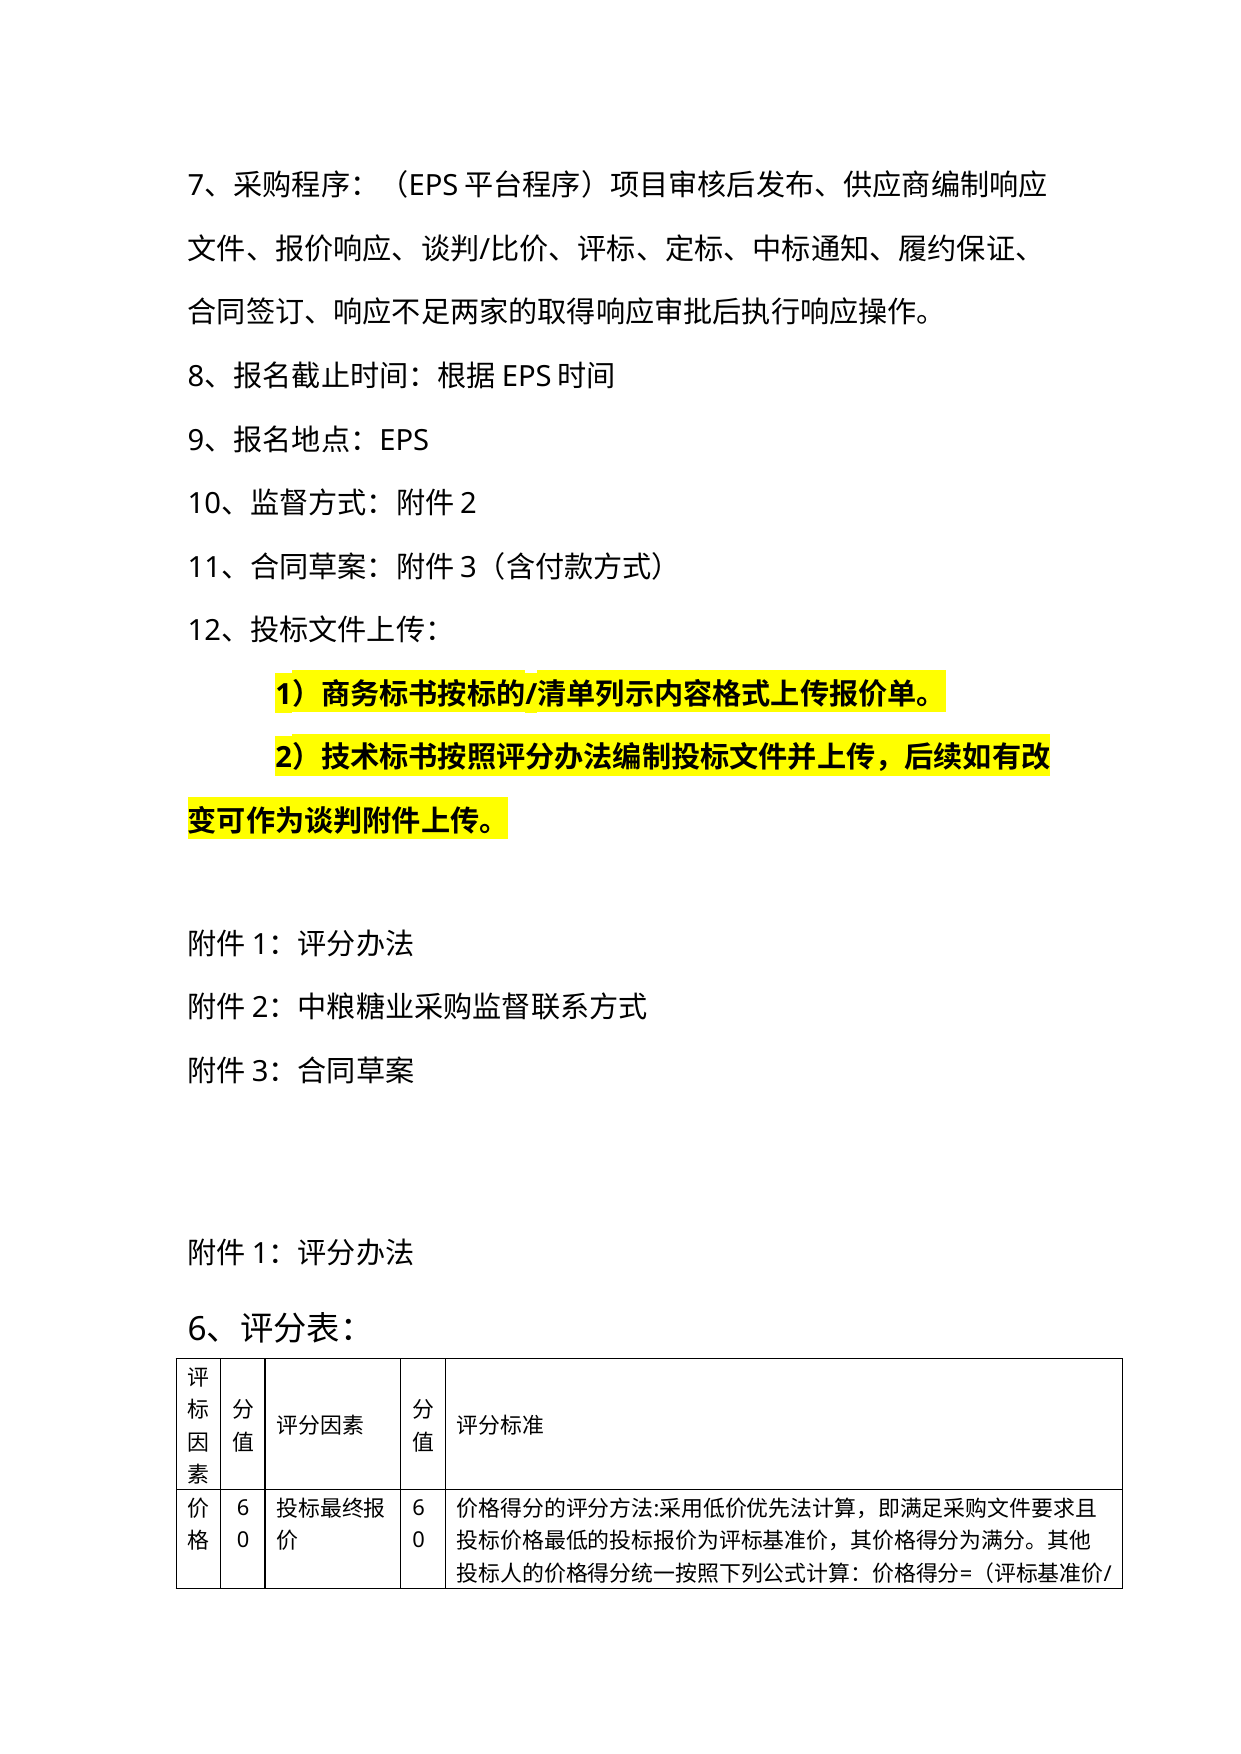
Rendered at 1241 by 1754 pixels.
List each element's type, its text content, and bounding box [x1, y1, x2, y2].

text 附件2：中粮糖业采购监督联系方式 [187, 984, 1053, 1026]
table_cell 价格 [177, 1490, 220, 1588]
text 9、报名地点：EPS [187, 416, 1053, 458]
text 6、评分表： [187, 1293, 1053, 1358]
text 附件1：评分办法 [187, 920, 1053, 963]
text 1）商务标书按标的/清单列示内容格式上传报价单。 [537, 670, 1053, 713]
table_header 分值 [401, 1359, 445, 1489]
table_header 评标因素 [177, 1359, 220, 1489]
table_cell 投标最终报价 [266, 1490, 400, 1588]
text 12、投标文件上传： [187, 607, 1053, 649]
text 8、报名截止时间：根据EPS时间 [187, 352, 1053, 395]
text 附件1：评分办法 [187, 1230, 1053, 1272]
table_cell 60 [221, 1490, 264, 1588]
text 2）技术标书按照评分办法编制投标文件并上传，后续如有改变可作为谈判附件上传。 [187, 734, 1053, 839]
table_header 评分标准 [446, 1359, 1122, 1489]
text 附件3：合同草案 [187, 1047, 1053, 1090]
text 7、采购程序：（EPS平台程序）项目审核后发布、供应商编制响应文件、报价响应、谈判/比价、评标、定标、中标通知、履约保证、合同签订、响应不足两家的取得响应审批后执行响应操作。 [187, 162, 1053, 331]
table_header 分值 [221, 1359, 264, 1489]
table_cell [446, 1490, 1122, 1588]
table_cell 60 [401, 1490, 445, 1588]
table_header 评分因素 [266, 1359, 400, 1489]
text 11、合同草案：附件3（含付款方式） [187, 543, 1053, 586]
text 10、监督方式：附件2 [187, 479, 1053, 522]
text 1）商务标书按标的/清单列示内容格式上传报价单。 [187, 670, 292, 713]
